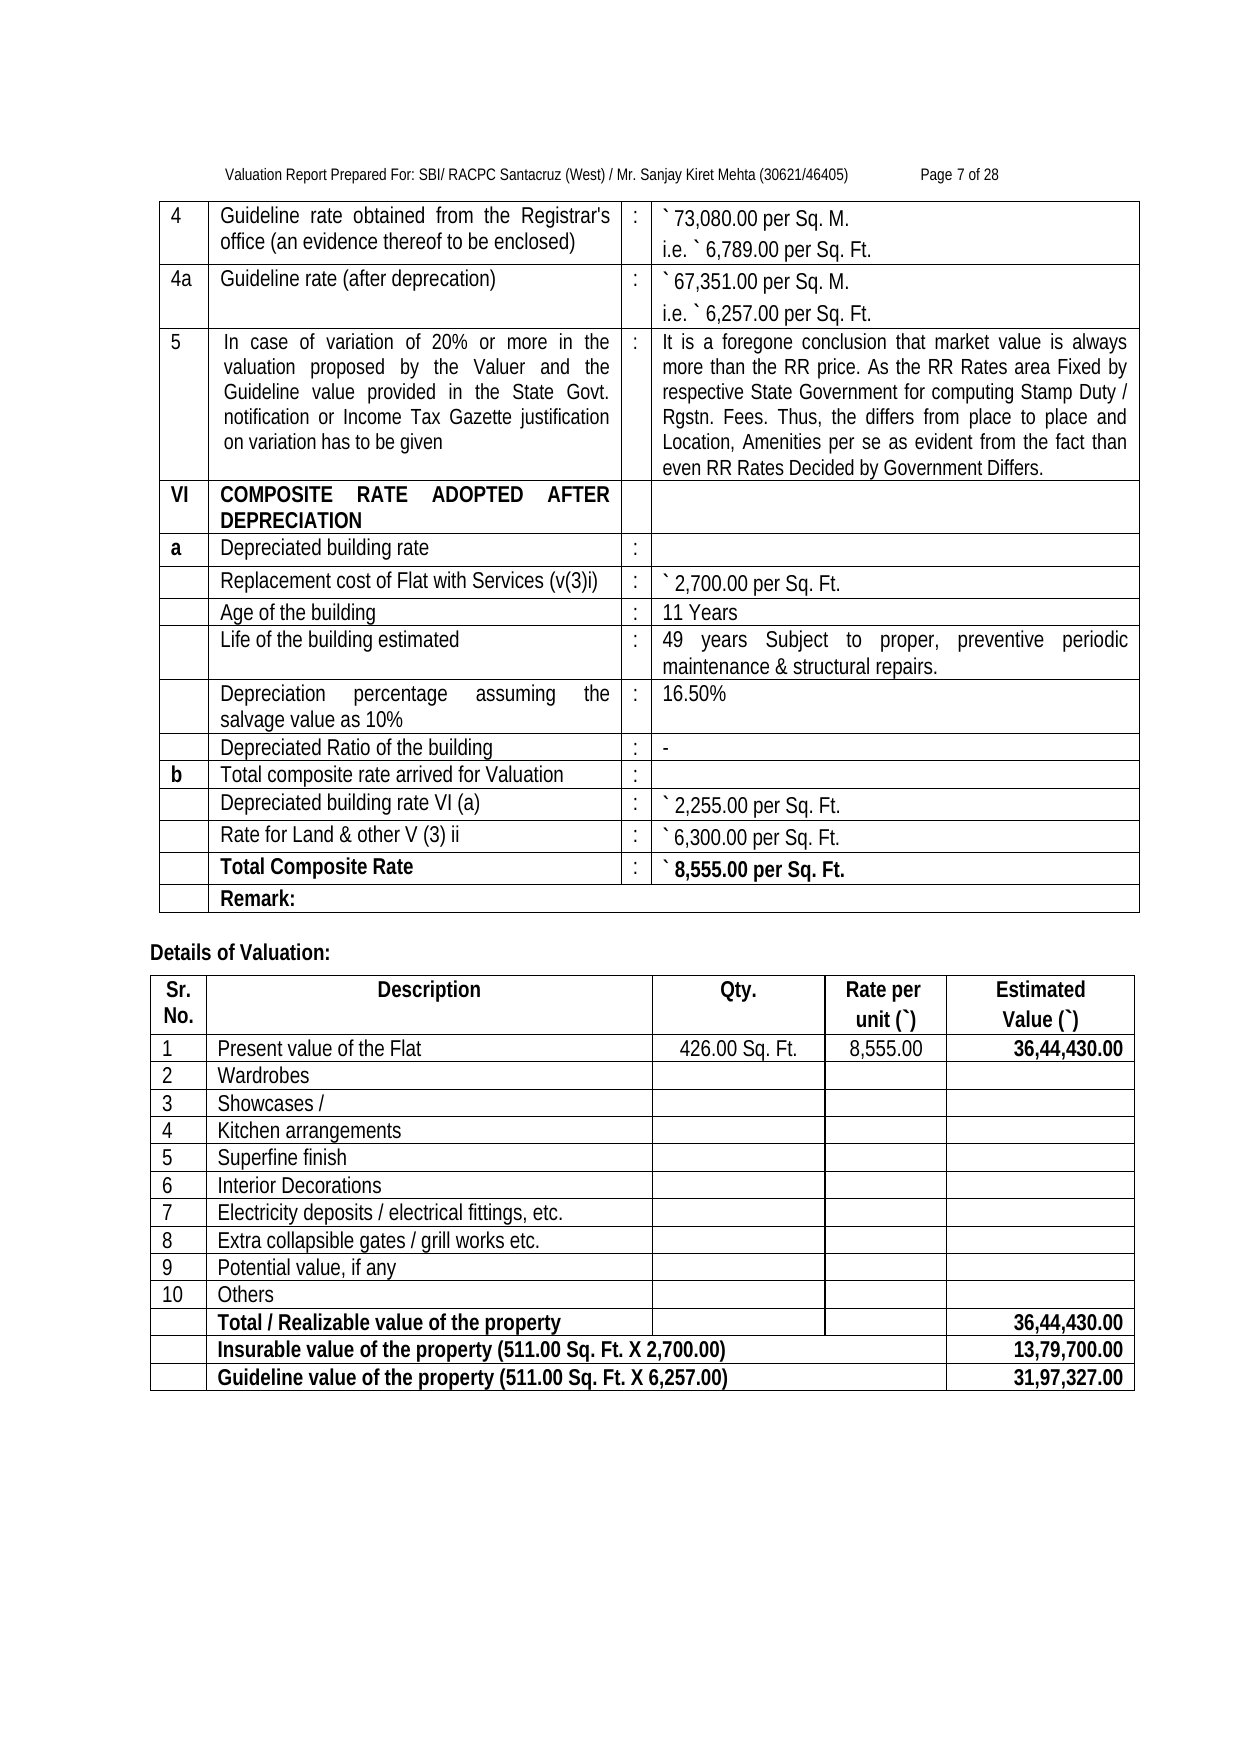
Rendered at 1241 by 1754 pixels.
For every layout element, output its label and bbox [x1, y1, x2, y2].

table_header [139, 201, 1191, 1575]
